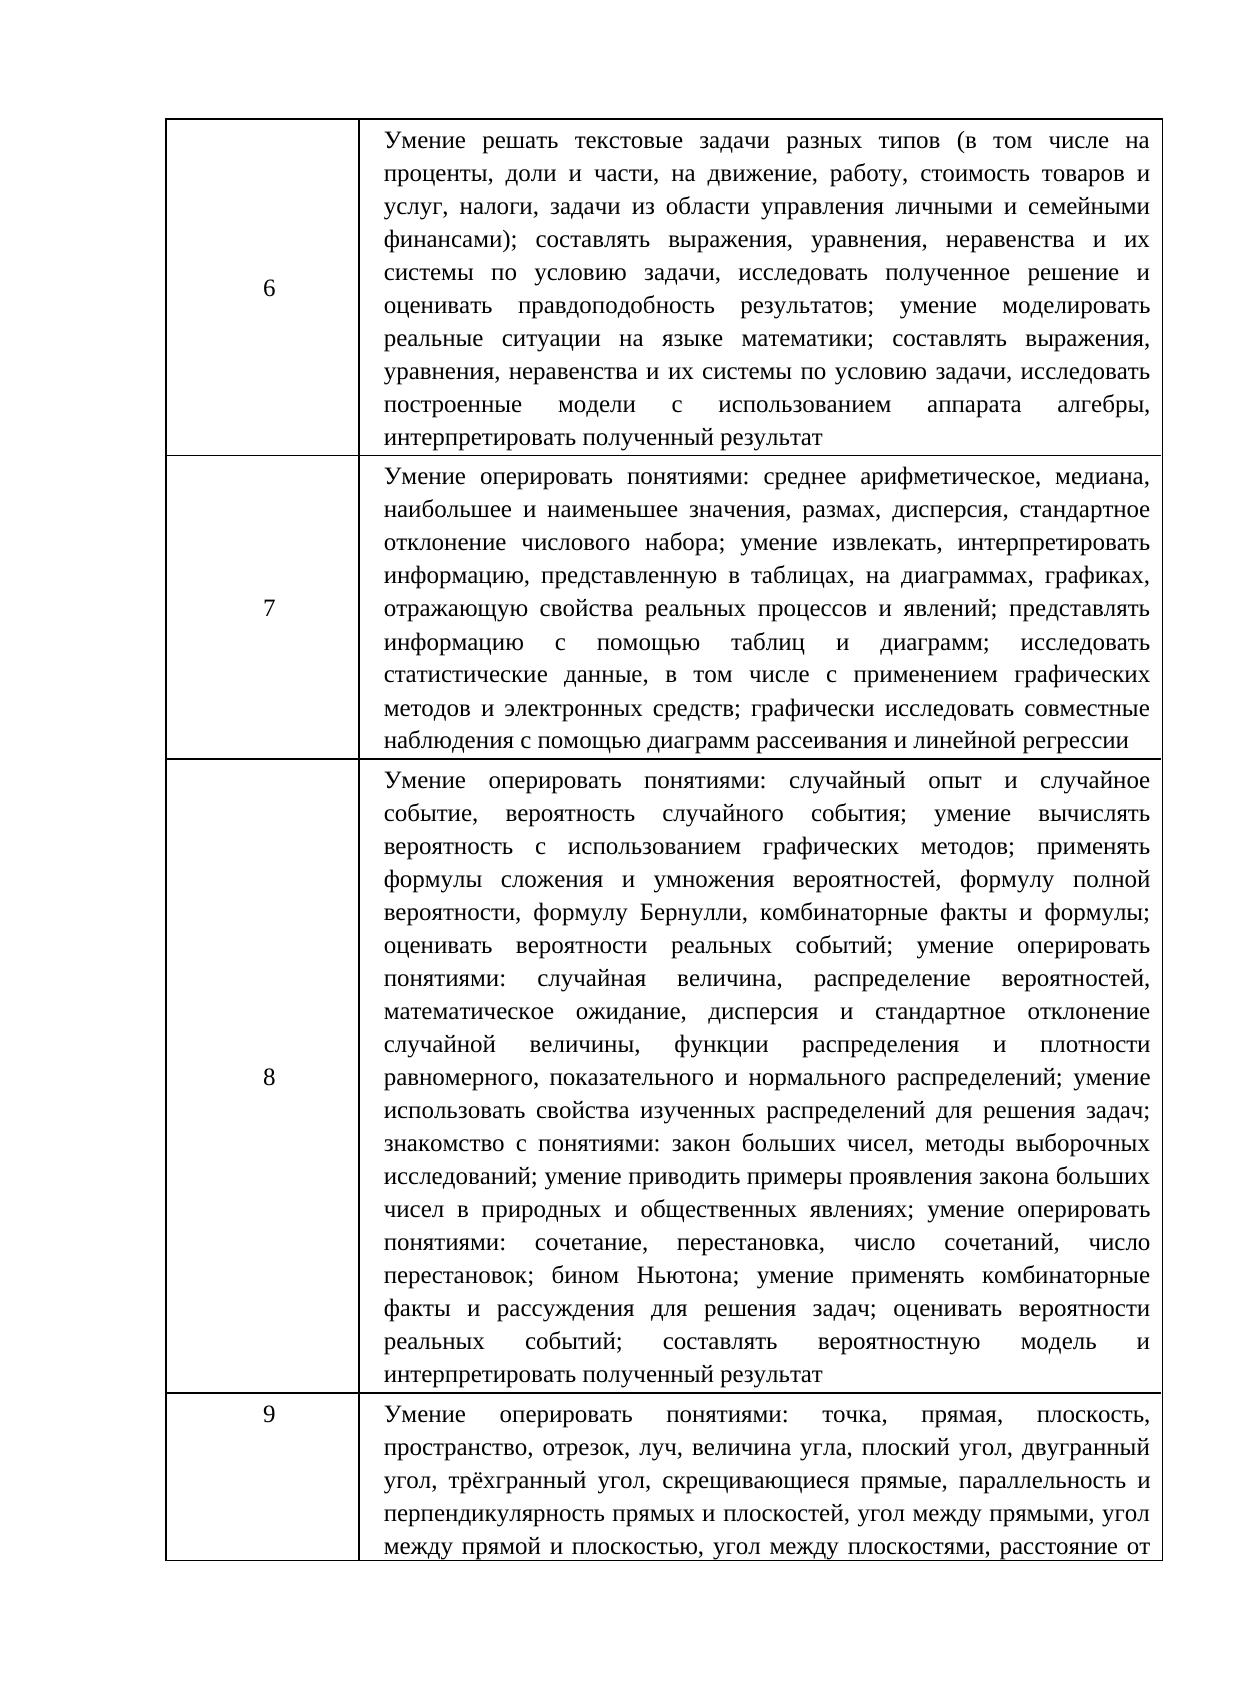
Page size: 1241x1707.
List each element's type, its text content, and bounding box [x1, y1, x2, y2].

table_cell Умение оперировать понятиями: среднее арифметическое, медиана, наибольшее и наименьшее значения, размах, дисперсия, стандартное отклонение числового набора; умение извлекать, интерпретировать информацию, представленную в таблицах, на диаграммах, графиках, отражающую свойства реальных процессов и явлений; представлять информацию с помощью таблиц и диаграмм; исследовать статистические данные, в том числе с применением графических методов и электронных средств; графически исследовать совместные наблюдения с помощью диаграмм рассеивания и линейной регрессии [360, 455, 1162, 758]
table_cell Умение решать текстовые задачи разных типов (в том числе на проценты, доли и части, на движение, работу, стоимость товаров и услуг, налоги, задачи из области управления личными и семейными финансами); составлять выражения, уравнения, неравенства и их системы по условию задачи, исследовать полученное решение и оценивать правдоподобность результатов; умение моделировать реальные ситуации на языке математики; составлять выражения, уравнения, неравенства и их системы по условию задачи, исследовать построенные модели с использованием аппарата алгебры, интерпретировать полученный результат [360, 120, 1162, 455]
table_cell 8 [167, 760, 358, 1392]
table_cell 7 [167, 456, 358, 758]
table_cell 6 [167, 120, 358, 455]
table_cell Умение оперировать понятиями: случайный опыт и случайное событие, вероятность случайного события; умение вычислять вероятность с использованием графических методов; применять формулы сложения и умножения вероятностей, формулу полной вероятности, формулу Бернулли, комбинаторные факты и формулы; оценивать вероятности реальных событий; умение оперировать понятиями: случайная величина, распределение вероятностей, математическое ожидание, дисперсия и стандартное отклонение случайной величины, функции распределения и плотности равномерного, показательного и нормального распределений; умение использовать свойства изученных распределений для решения задач; знакомство с понятиями: закон больших чисел, методы выборочных исследований; умение приводить примеры проявления закона больших чисел в природных и общественных явлениях; умение оперировать понятиями: сочетание, перестановка, число сочетаний, число перестановок; бином Ньютона; умение применять комбинаторные факты и рассуждения для решения задач; оценивать вероятности реальных событий; составлять вероятностную модель и интерпретировать полученный результат [360, 758, 1162, 1392]
table_cell 9 [167, 1394, 358, 1559]
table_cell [360, 1392, 1162, 1559]
